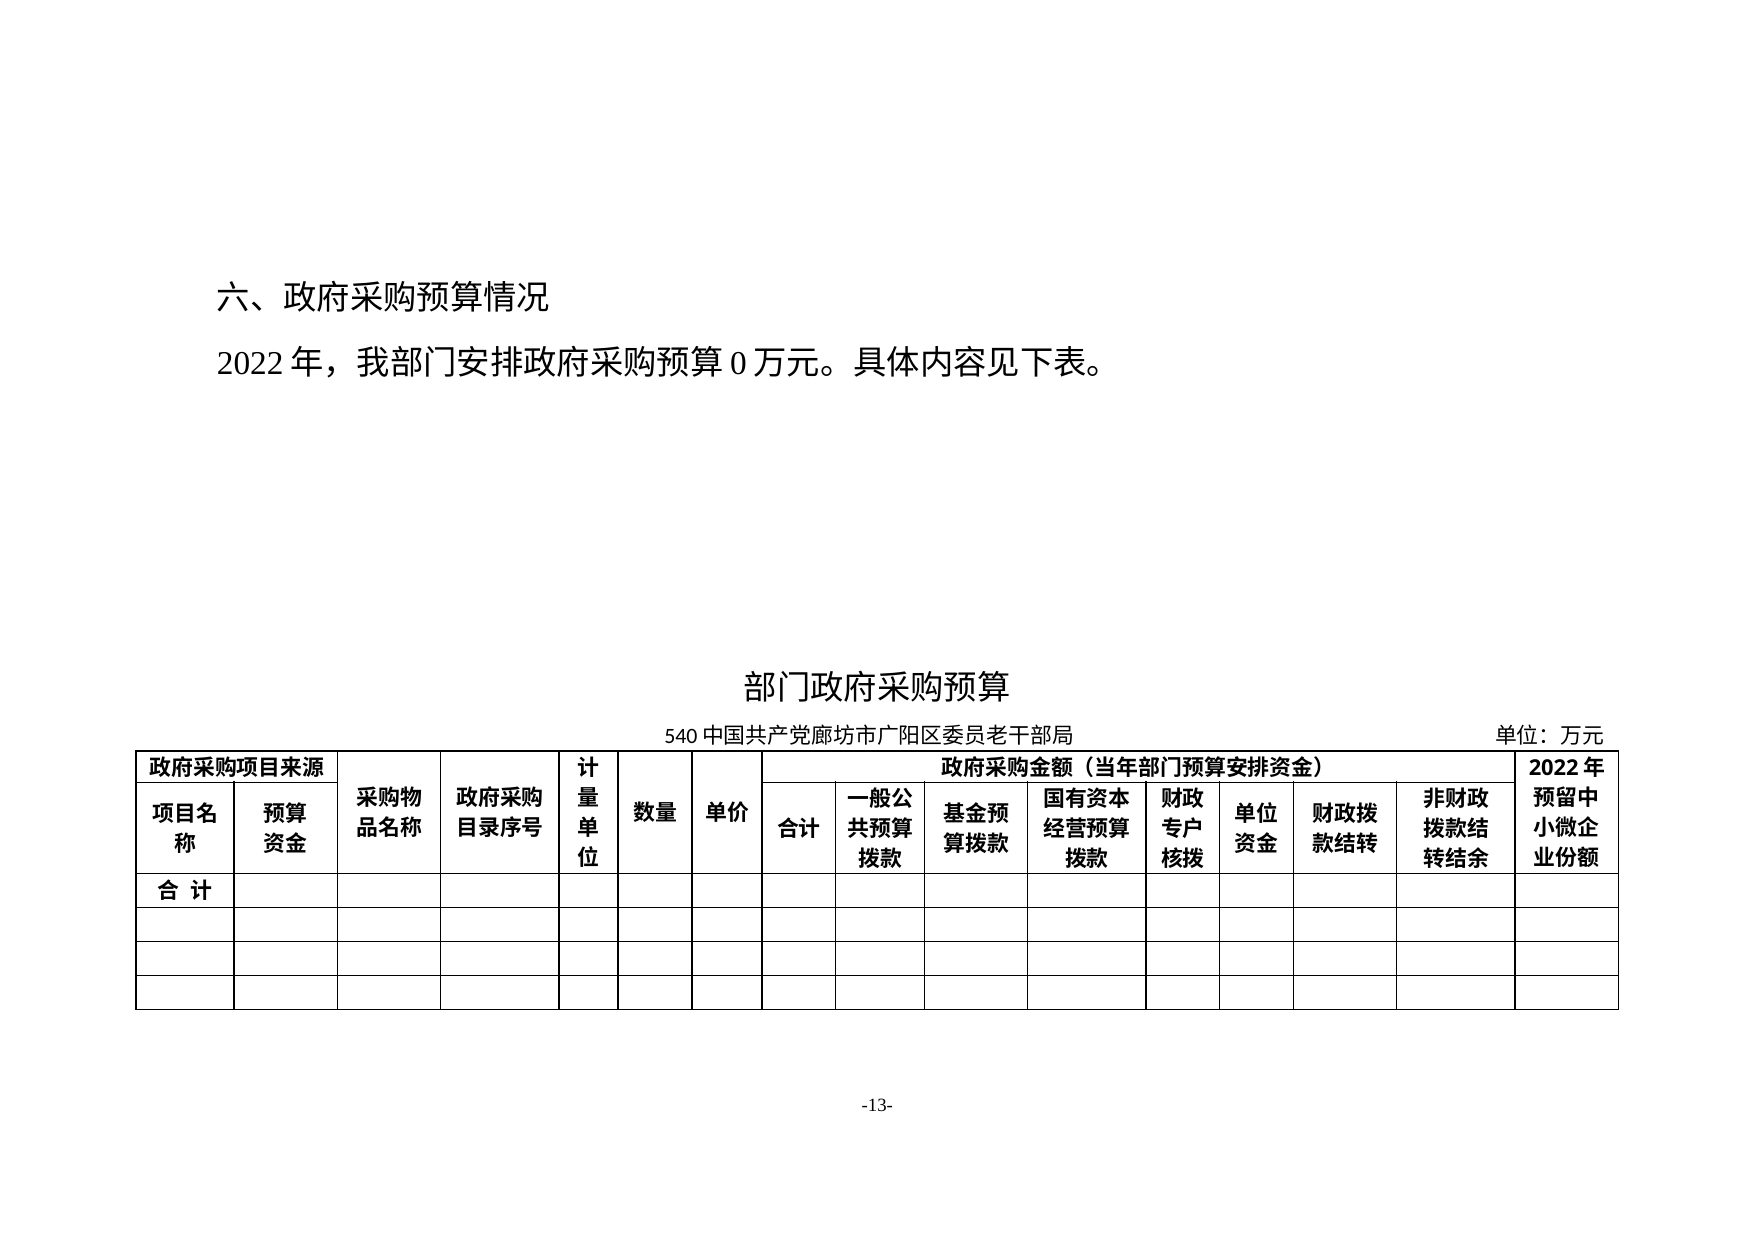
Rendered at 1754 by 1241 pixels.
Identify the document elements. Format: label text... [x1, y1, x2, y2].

table_cell [338, 942, 440, 974]
table_cell 合 计 [137, 874, 233, 906]
table_cell [1028, 874, 1145, 906]
table_cell [693, 908, 761, 941]
table_cell [1516, 874, 1618, 906]
table_cell [763, 942, 835, 974]
table_cell [1294, 874, 1396, 906]
table_cell [560, 908, 617, 941]
table_cell [925, 976, 1027, 1009]
table_cell [1028, 908, 1145, 941]
table_cell [441, 942, 558, 974]
table_cell [925, 874, 1027, 906]
text 六、政府采购预算情况 [150, 263, 1604, 328]
table_cell [1220, 942, 1293, 974]
table_cell [836, 908, 924, 941]
table_header 计量 单位 [560, 752, 617, 872]
table_cell 预算 资金 [235, 783, 337, 872]
table_header 政府采购目录序号 [441, 752, 558, 872]
table_cell [925, 942, 1027, 974]
table_cell [925, 908, 1027, 941]
table_cell [1220, 976, 1293, 1009]
table_cell [693, 874, 761, 906]
table_cell [441, 908, 558, 941]
table_cell [1397, 874, 1514, 906]
table_cell [1147, 942, 1219, 974]
table_cell [763, 874, 835, 906]
table_cell [1147, 874, 1219, 906]
table_cell [441, 976, 558, 1009]
table_cell [1294, 942, 1396, 974]
table_cell [560, 874, 617, 906]
table_cell 财政拨 款结转 [1294, 783, 1396, 872]
table_cell [1397, 942, 1514, 974]
text 540中国共产党廊坊市广阳区委员老干部局 单位：万元 [150, 718, 1604, 750]
table_cell [763, 908, 835, 941]
table_header 2022年 预留中 小微企 业份额 [1516, 752, 1618, 872]
table_cell [836, 976, 924, 1009]
table_cell [1516, 976, 1618, 1009]
table_cell [338, 874, 440, 906]
table_cell [693, 942, 761, 974]
table_cell [560, 942, 617, 974]
table_cell [137, 976, 233, 1009]
table_cell [763, 976, 835, 1009]
table_cell [693, 976, 761, 1009]
table_header 政府采购金额（当年部门预算安排资金） [763, 752, 1514, 781]
table_header 数量 [619, 752, 691, 872]
table_cell [235, 874, 337, 906]
table_cell [1516, 908, 1618, 941]
text 部门政府采购预算 [150, 653, 1604, 718]
table_cell [338, 976, 440, 1009]
table_cell [137, 908, 233, 941]
table_cell [235, 942, 337, 974]
table_cell 单位 资金 [1220, 783, 1293, 872]
table_cell [1294, 976, 1396, 1009]
text 2022年，我部门安排政府采购预算0万元。具体内容见下表。 [150, 328, 1604, 393]
table_cell [1397, 976, 1514, 1009]
table_cell 一般公共预算拨款 [836, 783, 924, 872]
table_cell [619, 976, 691, 1009]
table_cell [619, 908, 691, 941]
table_cell [1028, 942, 1145, 974]
table_cell [235, 976, 337, 1009]
table_cell [235, 908, 337, 941]
table_header 单价 [693, 752, 761, 872]
table_cell [1147, 908, 1219, 941]
table_cell 非财政 拨款结 转结余 [1397, 783, 1514, 872]
table_cell [1147, 976, 1219, 1009]
table_cell [619, 942, 691, 974]
table_cell [1397, 908, 1514, 941]
table_cell [619, 874, 691, 906]
table_cell [1220, 874, 1293, 906]
table_cell [338, 908, 440, 941]
table_cell [441, 874, 558, 906]
table_header 政府采购项目来源 [137, 752, 337, 781]
table_cell [836, 874, 924, 906]
table_cell [137, 942, 233, 974]
table_cell [836, 942, 924, 974]
table_cell [1294, 908, 1396, 941]
table_cell [560, 976, 617, 1009]
table_cell [1028, 976, 1145, 1009]
table_cell [1220, 908, 1293, 941]
table_cell 国有资本经营预算拨款 [1028, 783, 1145, 872]
table_cell 财政专户核拨 [1147, 783, 1219, 872]
table_cell [1516, 942, 1618, 974]
table_cell 项目名称 [137, 783, 233, 872]
table_header 采购物品名称 [338, 752, 440, 872]
table_cell 合计 [763, 783, 835, 872]
table_cell 基金预算拨款 [925, 783, 1027, 872]
